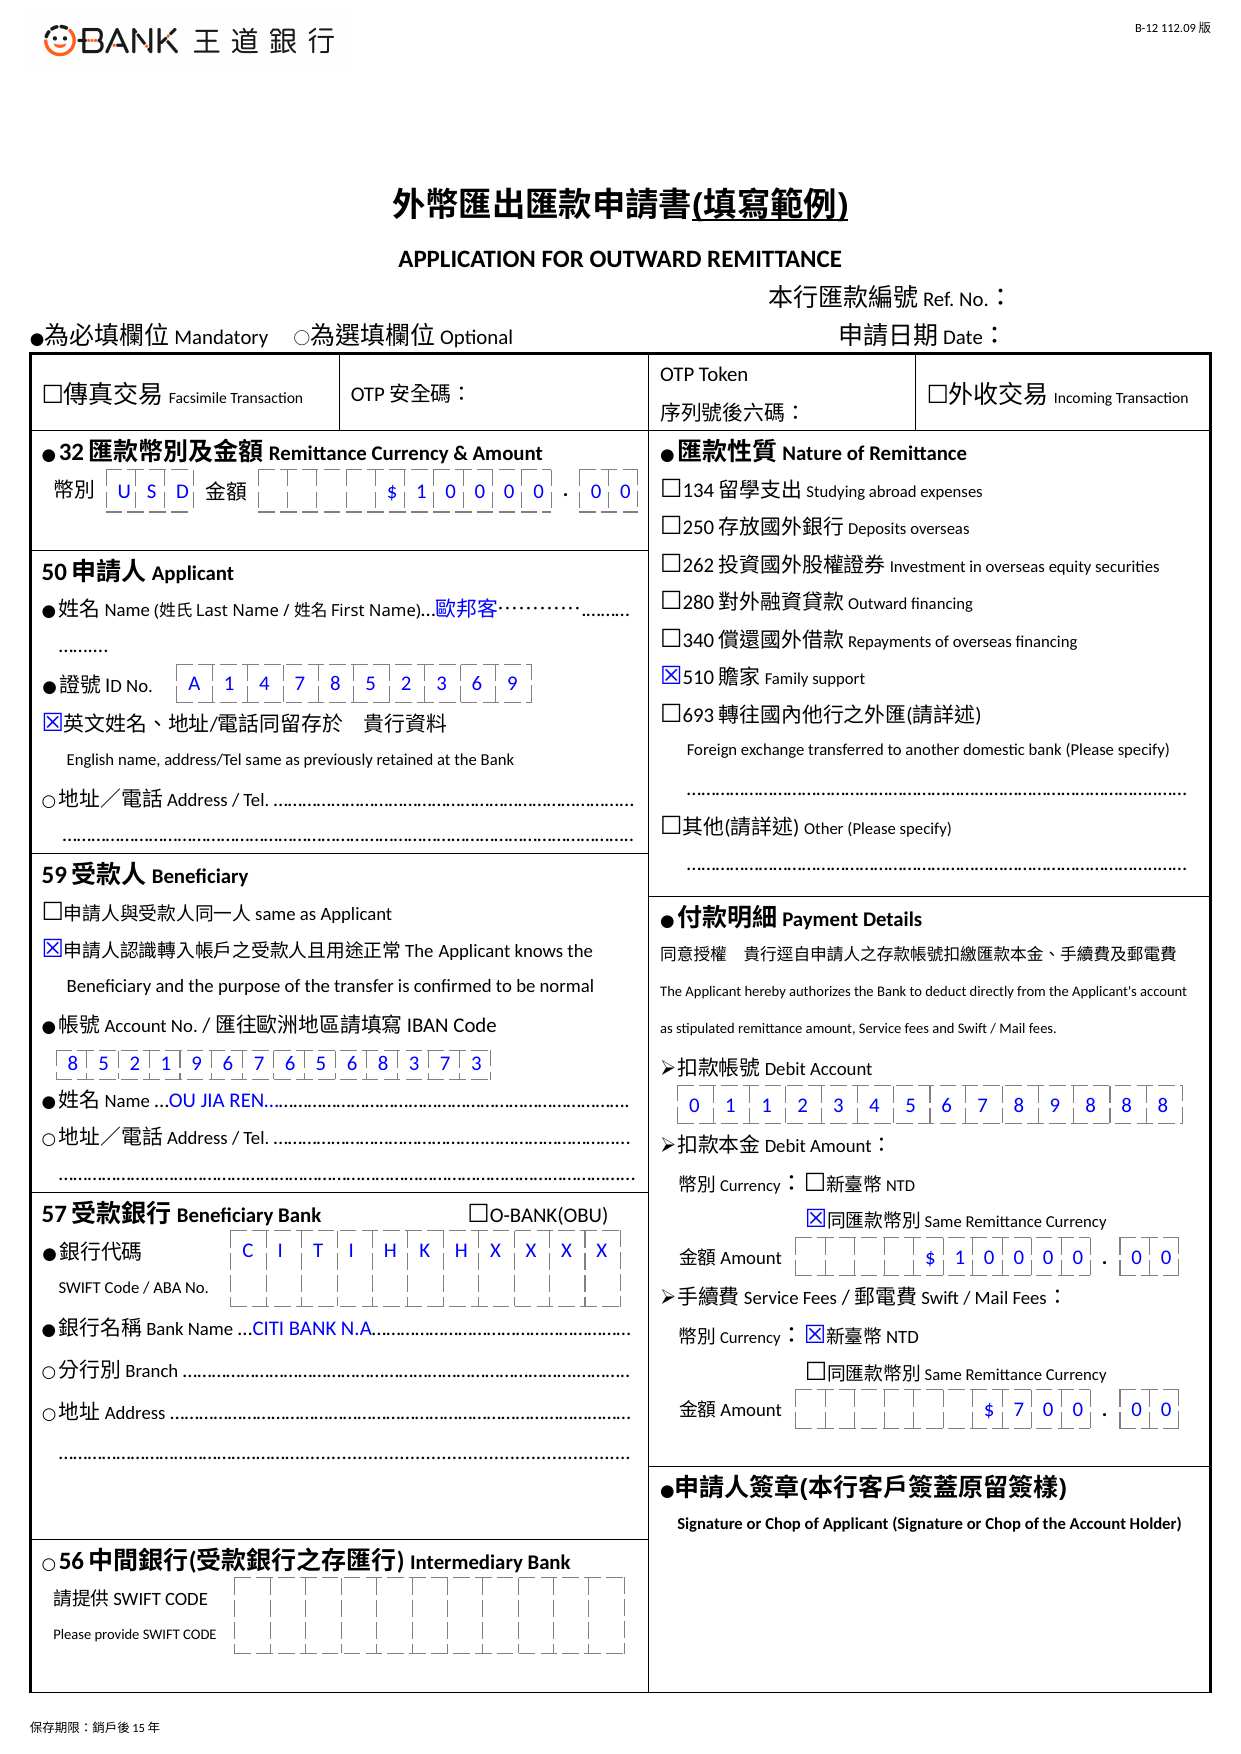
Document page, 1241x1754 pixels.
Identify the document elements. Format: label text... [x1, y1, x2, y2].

table_cell 56中間銀行(受款銀行之存匯行) Intermediary Bank [32, 1540, 648, 1692]
table_cell 59受款人Beneficiary 申請人與受款人同一人same as Applicant 申請人認識轉入帳戶之受款人且用途正常The Applicant knows the Beneficiary and the purpose of the transfer is confirmed to be normal 帳號Account No. / 匯往歐洲地區請填寫IBAN Code 姓名Name …OU JIA REN…………………………………………………………………. 地址／電話Address / Tel. ……………………………………..………………………... ………………………………………………………………………………………………………... [32, 854, 648, 1192]
table_header OTP Token 序列號後六碼： [649, 355, 915, 430]
table_cell 付款明細Payment Details 同意授權 貴行逕自申請人之存款帳號扣繳匯款本金、手續費及郵電費 The Applicant hereby authorizes the Bank to deduct directly from the Applicant's account as stipulated remittance amount, Service fees and Swift / Mail fees. 扣款帳號Debit Account 扣款本金Debit Amount： 幣別Currency：新臺幣NTD 同匯款幣別Same Remittance Currency 手續費Service Fees / 郵電費Swift / Mail Fees： 幣別Currency：新臺幣NTD 同匯款幣別Same Remittance Currency [649, 897, 1209, 1466]
table_cell 32匯款幣別及金額Remittance Currency & Amount [32, 431, 648, 550]
table_cell 50申請人Applicant 姓名Name (姓氏Last Name / 姓名First Name)…歐邦客………….…………….... 英文姓名、地址/電話同留存於 貴行資料 English name, address/Tel same as previously retained at the Bank 地址／電話Address / Tel. ………………………………………………………………... ……………………………………………………………………………………………………….. [32, 551, 648, 853]
table_header 傳真交易Facsimile Transaction [32, 355, 339, 430]
table_cell ●申請人簽章(本行客戶簽蓋原留簽樣) Signature or Chop of Applicant (Signature or Chop of the Account Holder) …………………………………………………………………………………….. 申請人具結所申報均為真實，並已審閱且同意接受外幣匯出匯款約定條款 Applicant agrees this transaction is made subject to conditions printed on the reverse side herein. [649, 1467, 1209, 1692]
text APPLICATION FOR OUTWARD REMITTANCE [29, 239, 1211, 277]
table_header OTP安全碼： [340, 355, 648, 430]
text 外幣匯出匯款申請書(填寫範例) [29, 164, 1211, 239]
picture [28, 9, 350, 72]
text 本行匯款編號Ref. No.： [768, 277, 1211, 314]
text ●為必填欄位Mandatory ○為選填欄位Optional 申請日期Date： [29, 314, 1211, 352]
table_cell 匯款性質Nature of Remittance 134 留學支出Studying abroad expenses 250 存放國外銀行Deposits overseas 262 投資國外股權證券Investment in overseas equity securities 280 對外融資貸款Outward financing 340 償還國外借款Repayments of overseas financing 510 贍家Family support 693 轉往國內他行之外匯(請詳述) Foreign exchange transferred to another domestic bank (Please specify) ……………………………………………………………………………………..…… 其他(請詳述) Other (Please specify) ……………………………………………………………………………………..…… [649, 431, 1209, 896]
table_cell 57受款銀行Beneficiary Bank O-BANK(OBU) 銀行名稱Bank Name …CITI BANK N.A……………………………………………… 分行別Branch ……………………………………………………………………….……….. 地址Address …………………………………………………………………………………… …………………………………..………............................................................... [32, 1193, 648, 1538]
table_header 外收交易Incoming Transaction [916, 355, 1209, 430]
